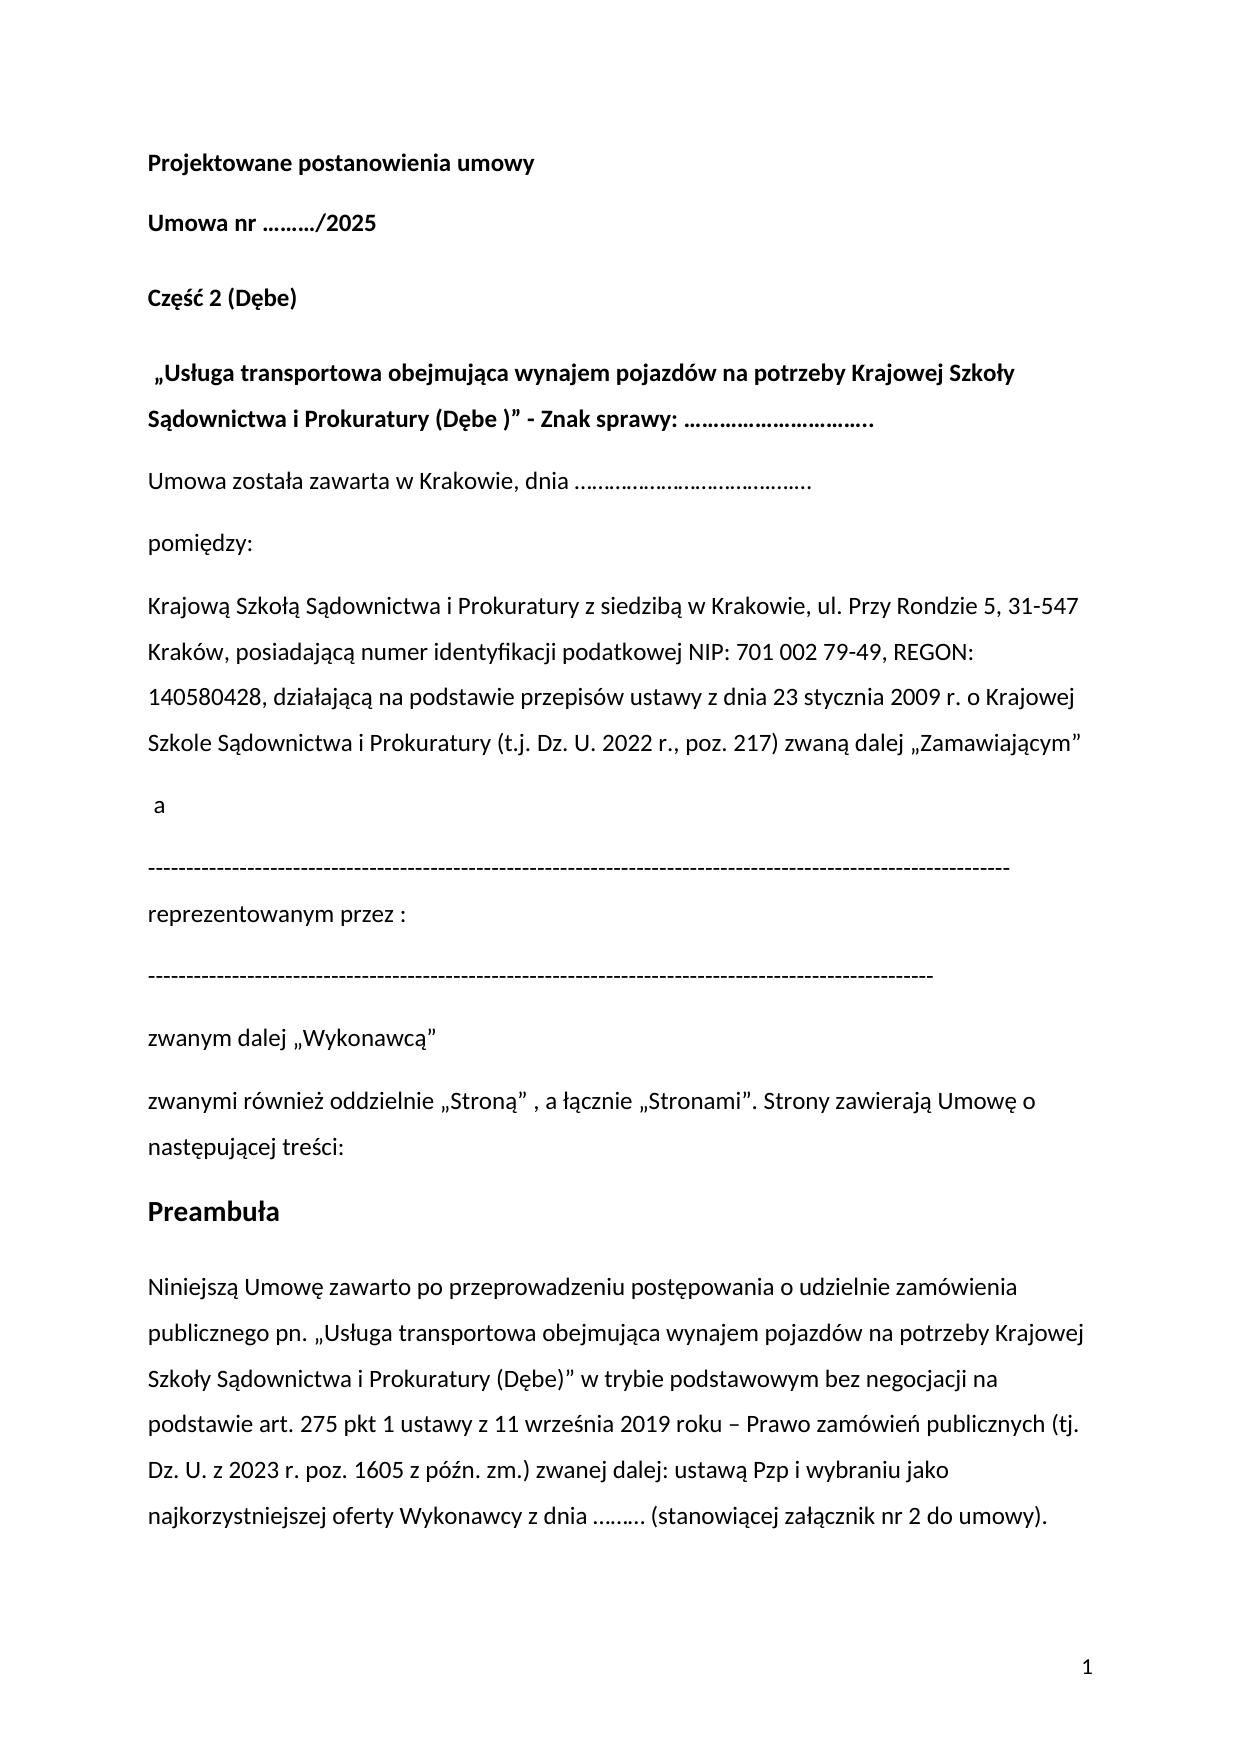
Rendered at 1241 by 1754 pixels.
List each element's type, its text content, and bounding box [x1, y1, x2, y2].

text Umowa została zawarta w Krakowie, dnia …………………………….….… [148, 465, 1093, 496]
text a [148, 789, 1093, 820]
text „Usługa transportowa obejmująca wynajem pojazdów na potrzeby Krajowej Szkoły Sądownictwa i Prokuratury (Dębe )” - Znak sprawy: ………………………….. [148, 357, 1093, 433]
text Niniejszą Umowę zawarto po przeprowadzeniu postępowania o udzielnie zamówienia publicznego pn. „Usługa transportowa obejmująca wynajem pojazdów na potrzeby Krajowej Szkoły Sądownictwa i Prokuratury (Dębe)” w trybie podstawowym bez negocjacji na podstawie art. 275 pkt 1 ustawy z 11 września 2019 roku – Prawo zamówień publicznych (tj. Dz. U. z 2023 r. poz. 1605 z późn. zm.) zwanej dalej: ustawą Pzp i wybraniu jako najkorzystniejszej oferty Wykonawcy z dnia ……… (stanowiącej załącznik nr 2 do umowy). [148, 1271, 1093, 1531]
text -----------------------------------------------------------------------------------------------------------------reprezentowanym przez : [148, 852, 1093, 928]
text pomiędzy: [148, 528, 1093, 558]
text Projektowane postanowienia umowy [148, 148, 1093, 178]
text Preambuła [148, 1193, 1093, 1229]
text Część 2 (Dębe) [148, 282, 1093, 313]
text ------------------------------------------------------------------------------------------------------- [148, 960, 1093, 991]
text Krajową Szkołą Sądownictwa i Prokuratury z siedzibą w Krakowie, ul. Przy Rondzie 5, 31-547 Kraków, posiadającą numer identyfikacji podatkowej NIP: 701 002 79-49, REGON: 140580428, działającą na podstawie przepisów ustawy z dnia 23 stycznia 2009 r. o Krajowej Szkole Sądownictwa i Prokuratury (t.j. Dz. U. 2022 r., poz. 217) zwaną dalej „Zamawiającym” [148, 590, 1093, 758]
text zwanym dalej „Wykonawcą” [148, 1022, 1093, 1053]
text Umowa nr ………/2025 [148, 207, 1093, 238]
text zwanymi również oddzielnie „Stroną” , a łącznie „Stronami”. Strony zawierają Umowę o następującej treści: [148, 1085, 1093, 1161]
